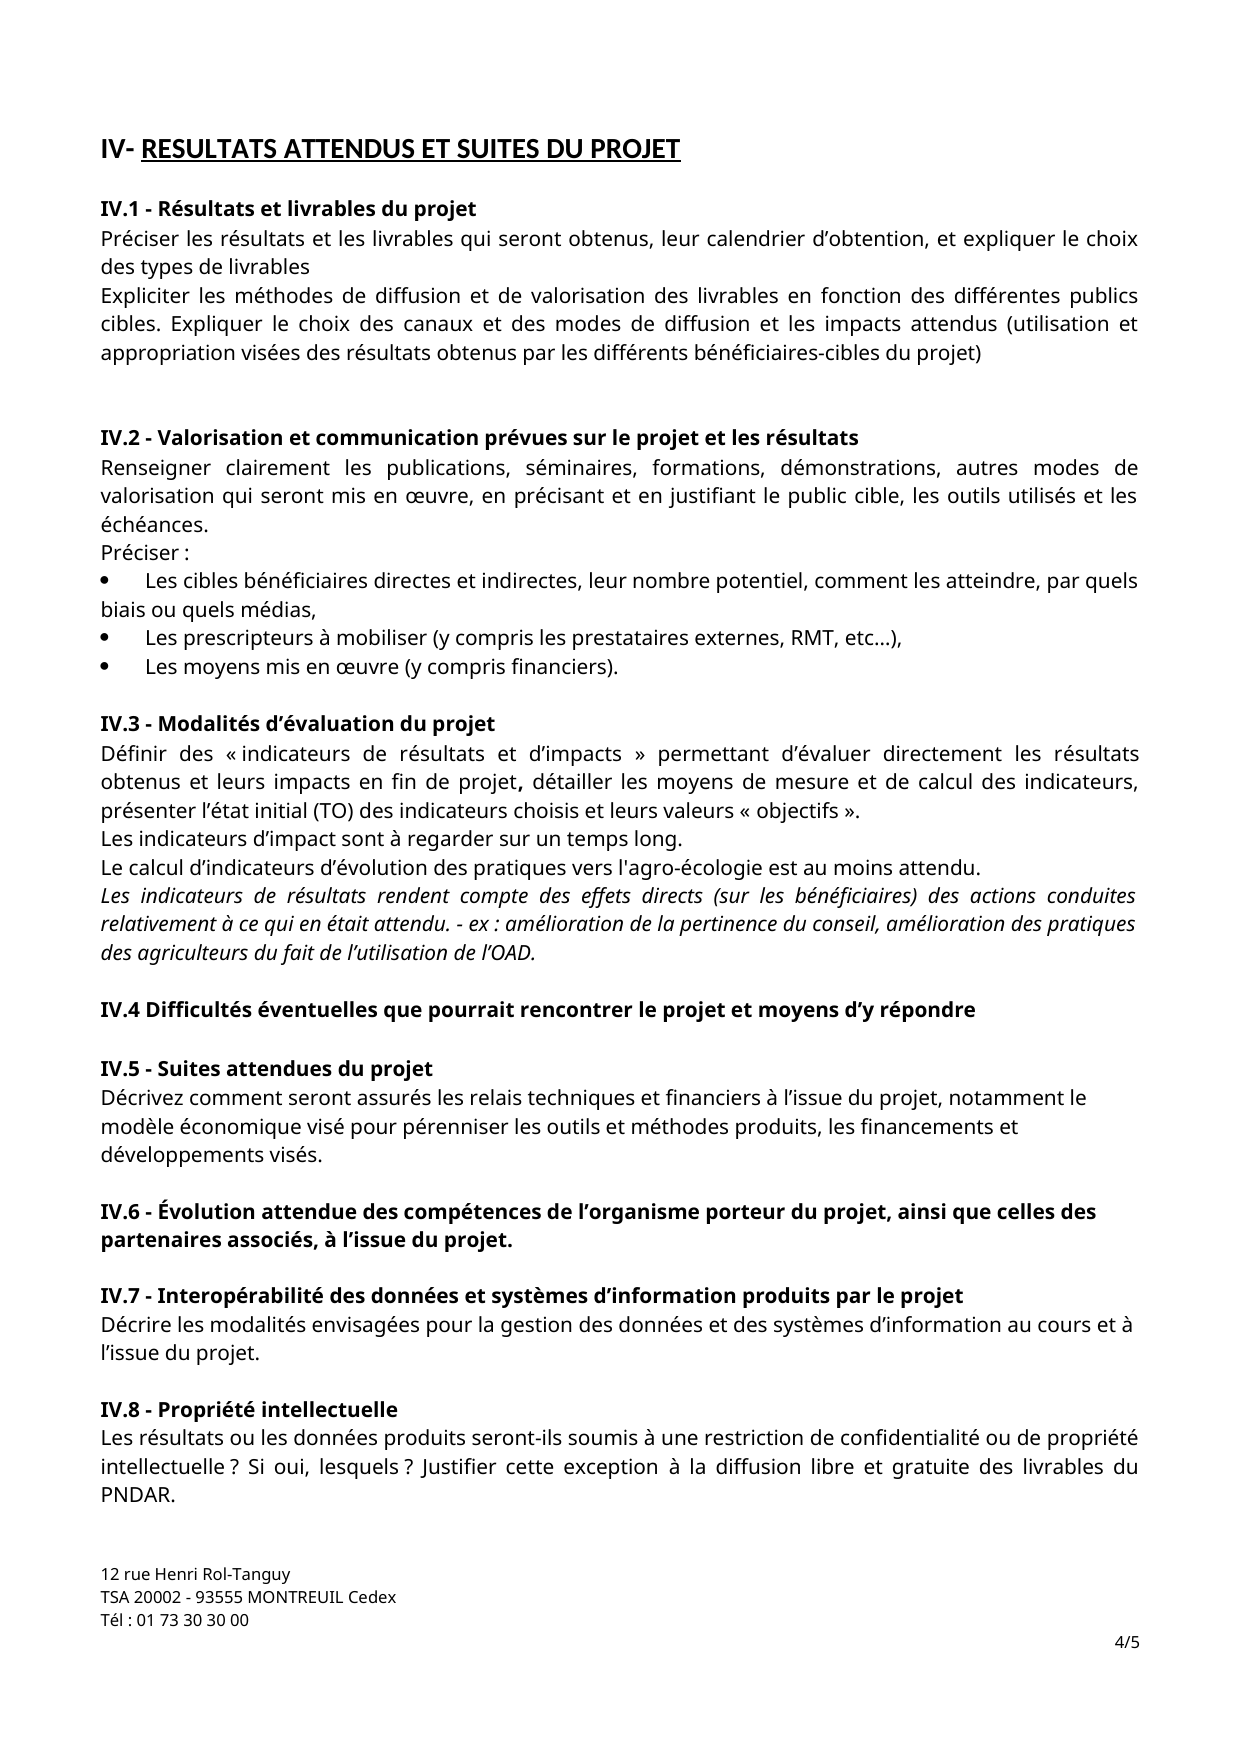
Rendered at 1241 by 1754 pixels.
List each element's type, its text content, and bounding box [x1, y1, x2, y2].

text Les indicateurs d’impact sont à regarder sur un temps long. [100, 824, 1140, 853]
text IV.7 - Interopérabilité des données et systèmes d’information produits par le projet [100, 1282, 1140, 1310]
list Les moyens mis en œuvre (y compris financiers). [100, 652, 1140, 680]
text IV.3 - Modalités d’évaluation du projet [100, 709, 1140, 738]
text Expliciter les méthodes de diffusion et de valorisation des livrables en fonction des différentes publics cibles. Expliquer le choix des canaux et des modes de diffusion et les impacts attendus (utilisation et appropriation visées des résultats obtenus par les différents bénéficiaires-cibles du projet) [100, 281, 1140, 366]
text Définir des « indicateurs de résultats et d’impacts » permettant d’évaluer directement les résultats obtenus et leurs impacts en fin de projet, détailler les moyens de mesure et de calcul des indicateurs, présenter l’état initial (TO) des indicateurs choisis et leurs valeurs « objectifs ». [100, 739, 1140, 824]
text IV.6 - Évolution attendue des compétences de l’organisme porteur du projet, ainsi que celles des partenaires associés, à l’issue du projet. [100, 1197, 1140, 1254]
text Le calcul d’indicateurs d’évolution des pratiques vers l'agro-écologie est au moins attendu. [100, 853, 1140, 881]
text IV.1 - Résultats et livrables du projet [100, 194, 1140, 223]
text IV.5 - Suites attendues du projet [100, 1054, 1140, 1082]
text IV- RESULTATS ATTENDUS ET SUITES DU PROJET [100, 130, 1140, 166]
text Préciser : [100, 538, 1140, 567]
text IV.2 - Valorisation et communication prévues sur le projet et les résultats [100, 423, 1140, 452]
text Préciser les résultats et les livrables qui seront obtenus, leur calendrier d’obtention, et expliquer le choix des types de livrables [100, 224, 1140, 281]
list Les prescripteurs à mobiliser (y compris les prestataires externes, RMT, etc…), [100, 623, 1140, 652]
text IV.8 - Propriété intellectuelle [100, 1395, 1140, 1423]
text Les résultats ou les données produits seront-ils soumis à une restriction de confidentialité ou de propriété intellectuelle ? Si oui, lesquels ? Justifier cette exception à la diffusion libre et gratuite des livrables du PNDAR. [100, 1423, 1140, 1508]
text Décrire les modalités envisagées pour la gestion des données et des systèmes d’information au cours et à l’issue du projet. [100, 1310, 1140, 1367]
text Décrivez comment seront assurés les relais techniques et financiers à l’issue du projet, notamment le modèle économique visé pour pérenniser les outils et méthodes produits, les financements et développements visés. [100, 1084, 1140, 1169]
text IV.4 Difficultés éventuelles que pourrait rencontrer le projet et moyens d’y répondre [100, 995, 1140, 1024]
list Les cibles bénéficiaires directes et indirectes, leur nombre potentiel, comment les atteindre, par quels biais ou quels médias, [100, 567, 1140, 623]
text Renseigner clairement les publications, séminaires, formations, démonstrations, autres modes de valorisation qui seront mis en œuvre, en précisant et en justifiant le public cible, les outils utilisés et les échéances. [100, 453, 1140, 538]
text Les indicateurs de résultats rendent compte des effets directs (sur les bénéficiaires) des actions conduites relativement à ce qui en était attendu. - ex : amélioration de la pertinence du conseil, amélioration des pratiques des agriculteurs du fait de l’utilisation de l’OAD. [100, 881, 1140, 966]
